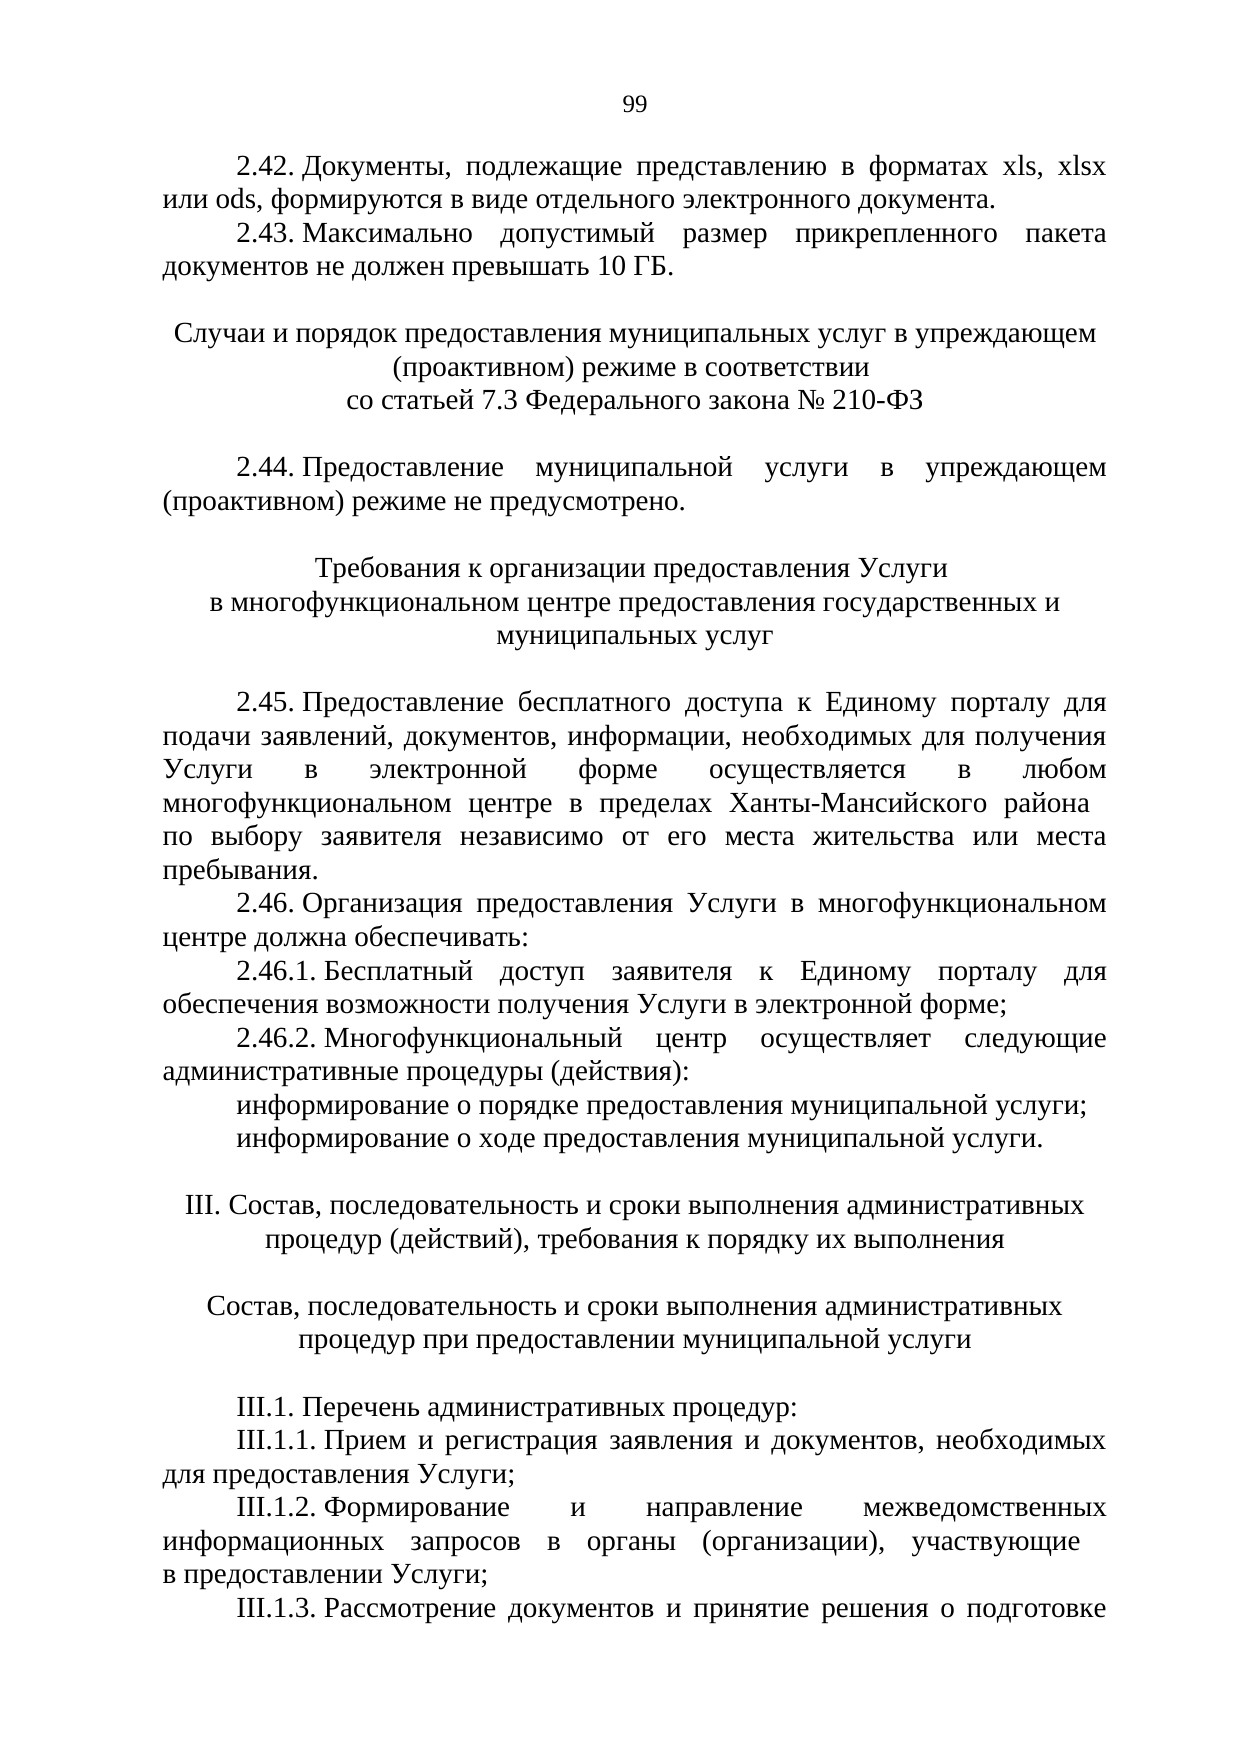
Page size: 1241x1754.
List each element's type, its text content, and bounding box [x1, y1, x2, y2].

list Максимально допустимый размер прикрепленного пакета документов не должен превышать 10 ГБ. [162, 215, 1107, 282]
list информирование о ходе предоставления муниципальной услуги. [162, 1120, 1107, 1154]
list Перечень административных процедур: [162, 1389, 1107, 1422]
list Организация предоставления Услуги в многофункциональном центре должна обеспечивать: [162, 886, 1107, 953]
list Предоставление муниципальной услуги в упреждающем (проактивном) режиме не предусмотрено. [162, 449, 1107, 517]
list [162, 1590, 1107, 1623]
list Предоставление бесплатного доступа к Единому порталу для подачи заявлений, документов, информации, необходимых для получения Услуги в электронной форме осуществляется в любом многофункциональном центре в пределах Ханты-Мансийского района по выбору заявителя независимо от его места жительства или места пребывания. [162, 684, 1107, 886]
text Требования к организации предоставления Услуги в многофункциональном центре предоставления государственных и муниципальных услуг [162, 550, 1107, 651]
list Формирование и направление межведомственных информационных запросов в органы (организации), участвующие в предоставлении Услуги; [162, 1489, 1107, 1590]
list Состав, последовательность и сроки выполнения административных процедур (действий), требования к порядку их выполнения [162, 1187, 1107, 1254]
list Случаи и порядок предоставления муниципальных услуг в упреждающем (проактивном) режиме в соответствии со статьей 7.3 Федерального закона № 210-ФЗ [162, 315, 1107, 416]
list Бесплатный доступ заявителя к Единому порталу для обеспечения возможности получения Услуги в электронной форме; [162, 953, 1107, 1020]
list Документы, подлежащие представлению в форматах xls, xlsx или ods, формируются в виде отдельного электронного документа. [162, 148, 1107, 215]
list Многофункциональный центр осуществляет следующие административные процедуры (действия): [162, 1020, 1107, 1087]
list Состав, последовательность и сроки выполнения административных процедур при предоставлении муниципальной услуги [162, 1288, 1107, 1355]
list Прием и регистрация заявления и документов, необходимых для предоставления Услуги; [162, 1422, 1107, 1489]
list информирование о порядке предоставления муниципальной услуги; [162, 1087, 1107, 1120]
